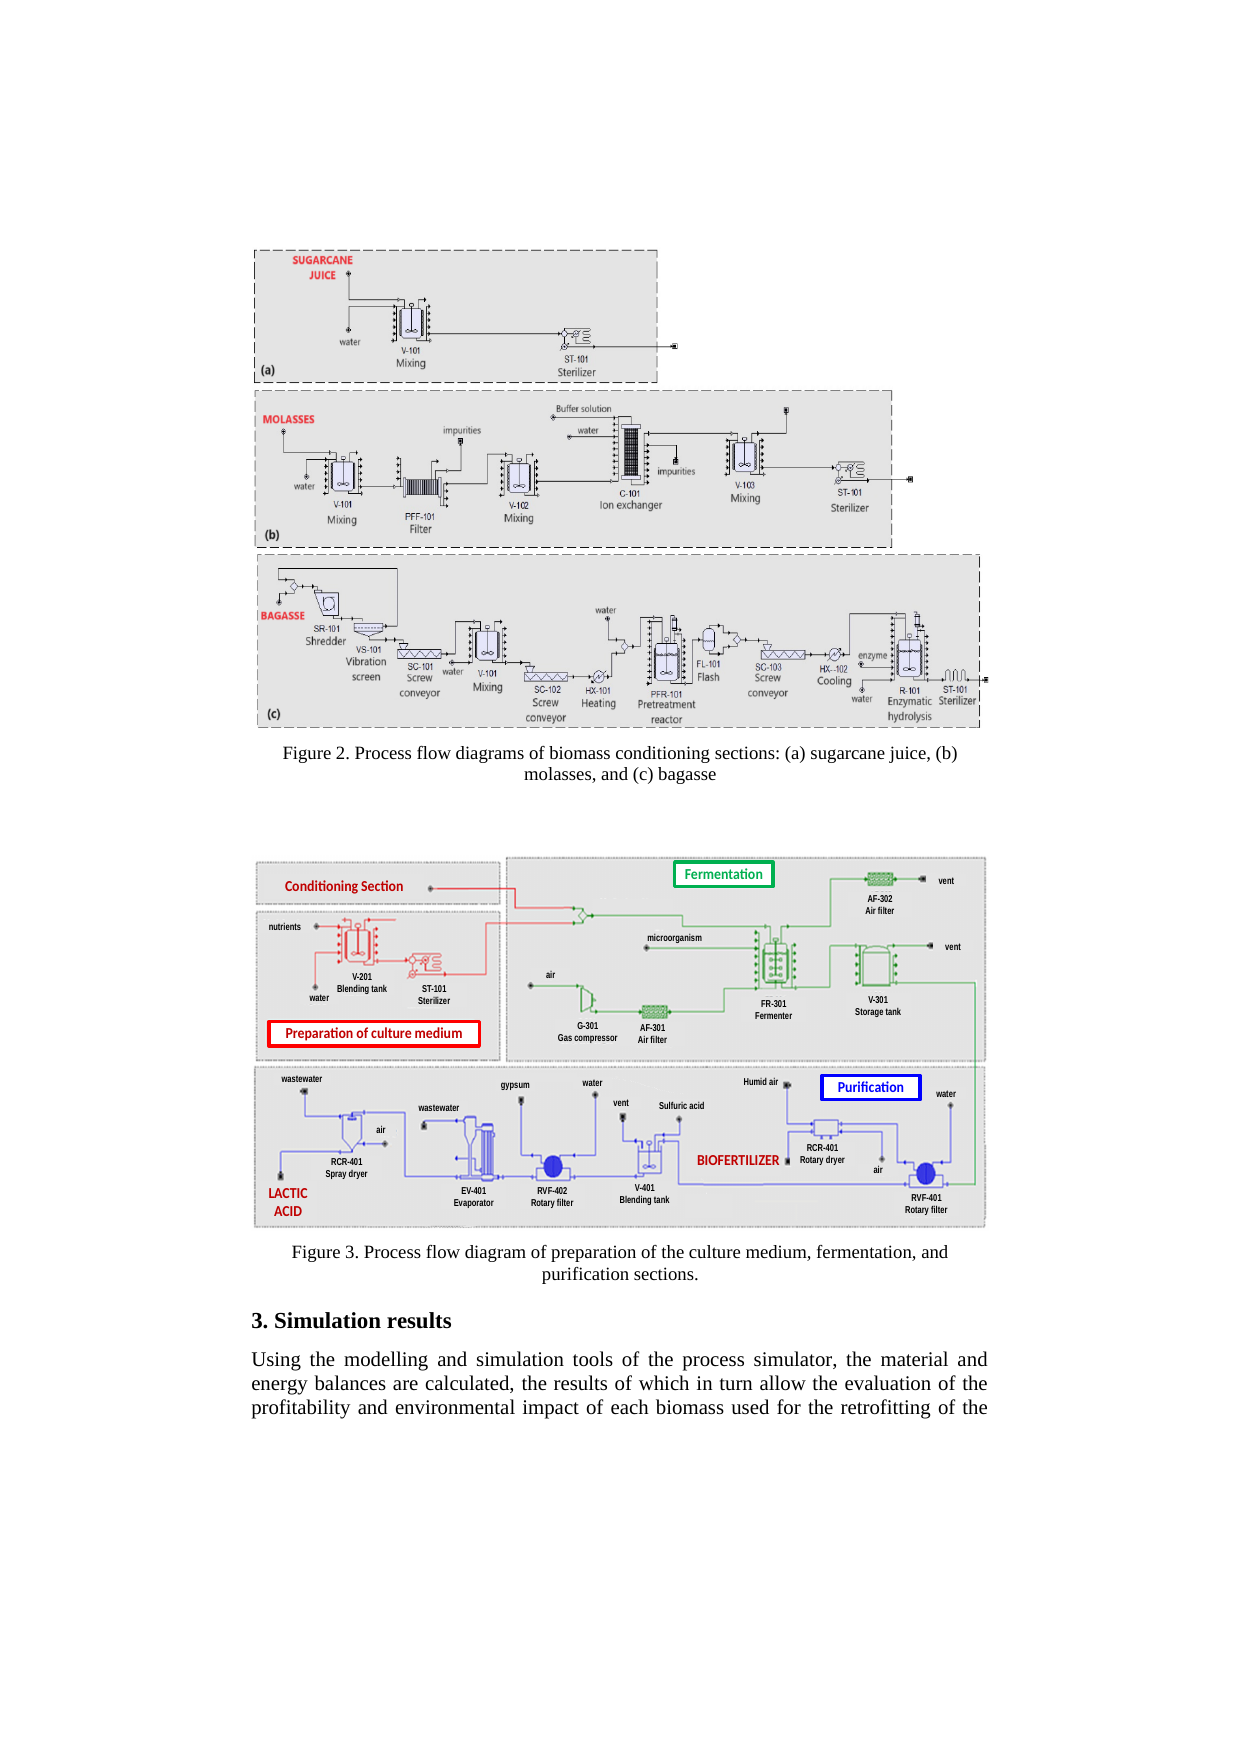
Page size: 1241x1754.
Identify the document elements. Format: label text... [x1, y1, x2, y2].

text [251, 1346, 989, 1419]
text Figure 2. Process flow diagrams of biomass conditioning sections: (a) sugarcane juice, (b) molasses, and (c) bagasse [251, 742, 989, 785]
text Simulation results [251, 1309, 989, 1334]
text Figure 3. Process flow diagram of preparation of the culture medium, fermentation, and purification sections. [251, 1241, 989, 1284]
picture [251, 247, 989, 732]
